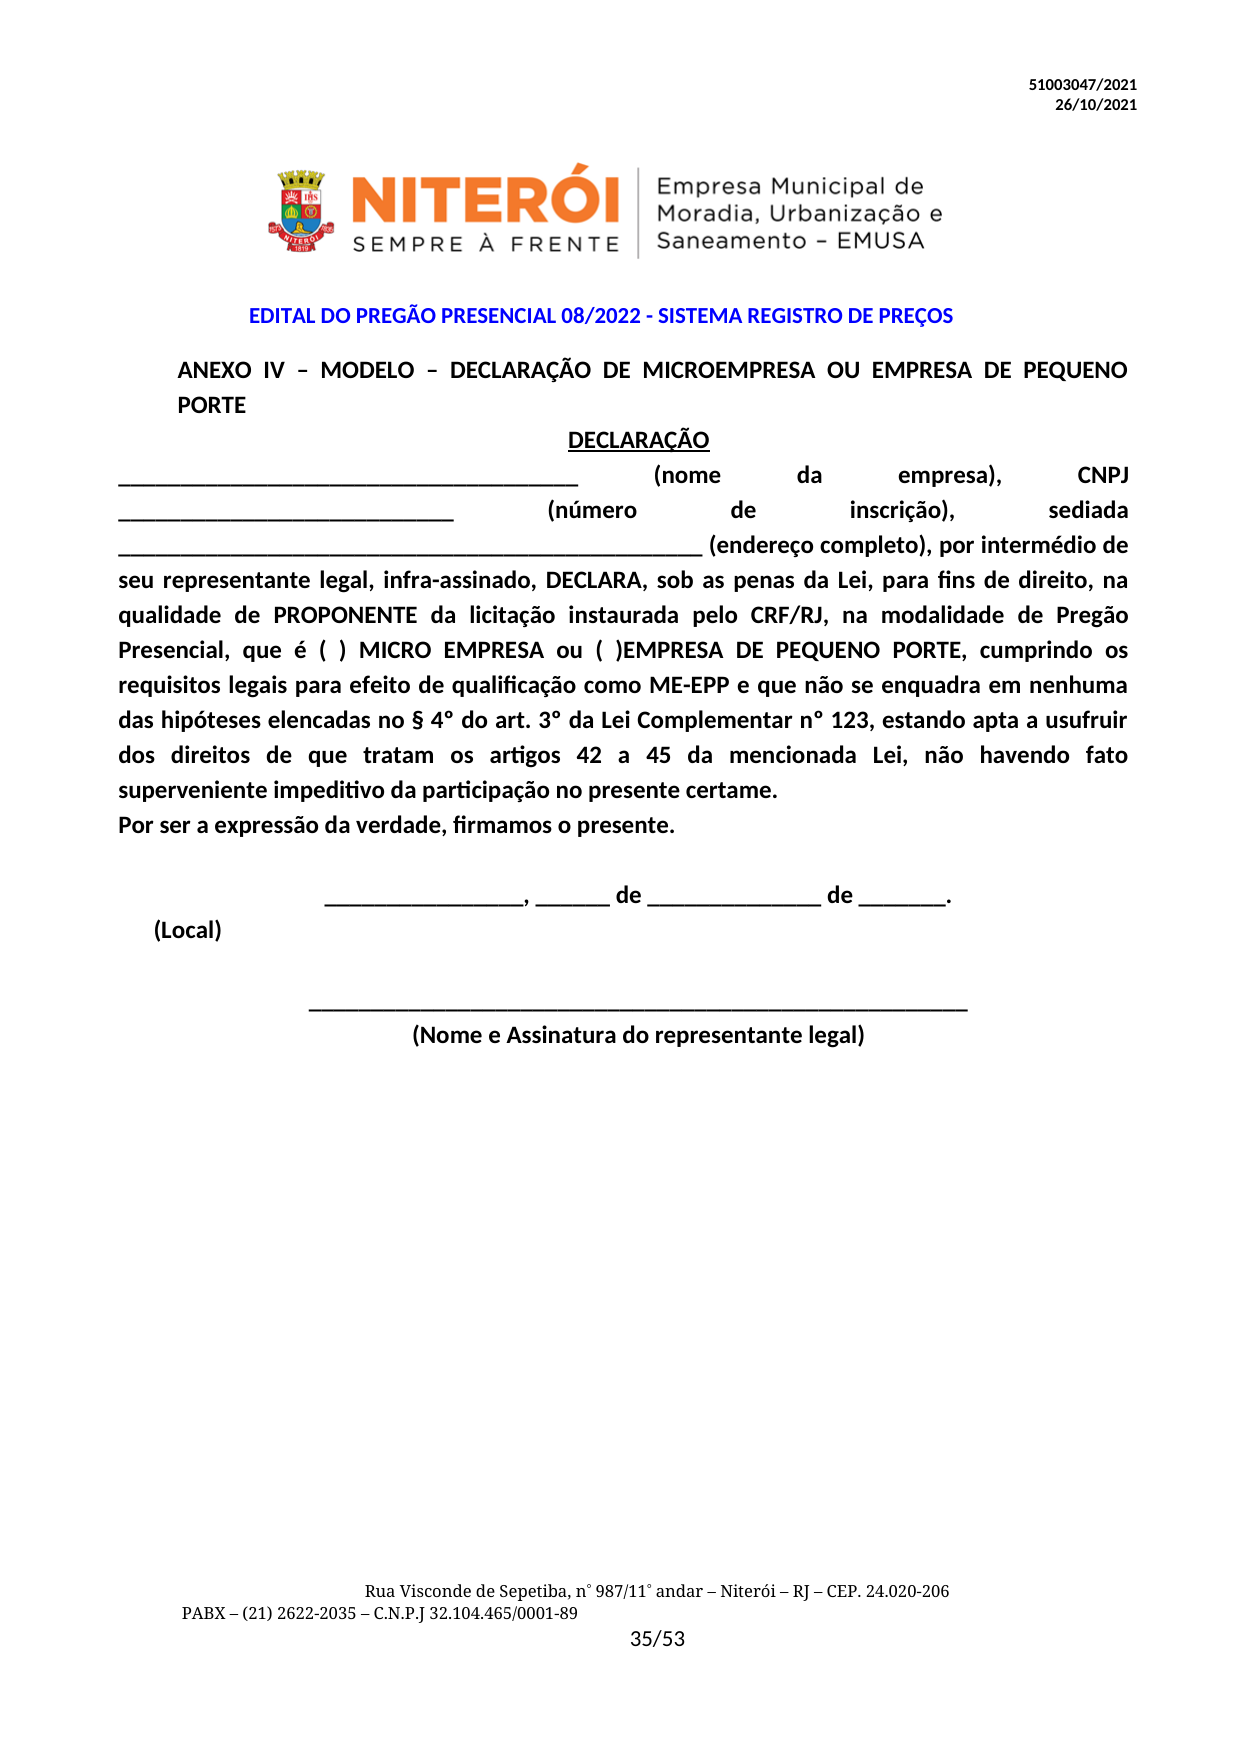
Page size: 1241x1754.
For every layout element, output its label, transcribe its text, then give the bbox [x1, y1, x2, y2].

text _____________________________________________________ [148, 984, 1130, 1014]
text Por ser a expressão da verdade, firmamos o presente. [118, 809, 1130, 839]
text _____________________________________ (nome da empresa), CNPJ ___________________________ (número de inscrição), sediada _______________________________________________ (endereço completo), por intermédio de seu representante legal, infra-assinado, DECLARA, sob as penas da Lei, para fins de direito, na qualidade de PROPONENTE da licitação instaurada pelo CRF/RJ, na modalidade de Pregão Presencial, que é ( ) MICRO EMPRESA ou ( )EMPRESA DE PEQUENO PORTE, cumprindo os requisitos legais para efeito de qualificação como ME-EPP e que não se enquadra em nenhuma das hipóteses elencadas no § 4º do art. 3º da Lei Complementar nº 123, estando apta a usufruir dos direitos de que tratam os artigos 42 a 45 da mencionada Lei, não havendo fato superveniente impeditivo da participação no presente certame. [118, 459, 1130, 804]
text (Local) [148, 914, 1130, 944]
text ________________, ______ de ______________ de _______. [148, 879, 1130, 909]
text ANEXO IV – MODELO – DECLARAÇÃO DE MICROEMPRESA OU EMPRESA DE PEQUENO PORTE [177, 354, 1130, 419]
text (Nome e Assinatura do representante legal) [148, 1019, 1130, 1049]
picture [245, 142, 952, 273]
text DECLARAÇÃO [148, 424, 1130, 454]
